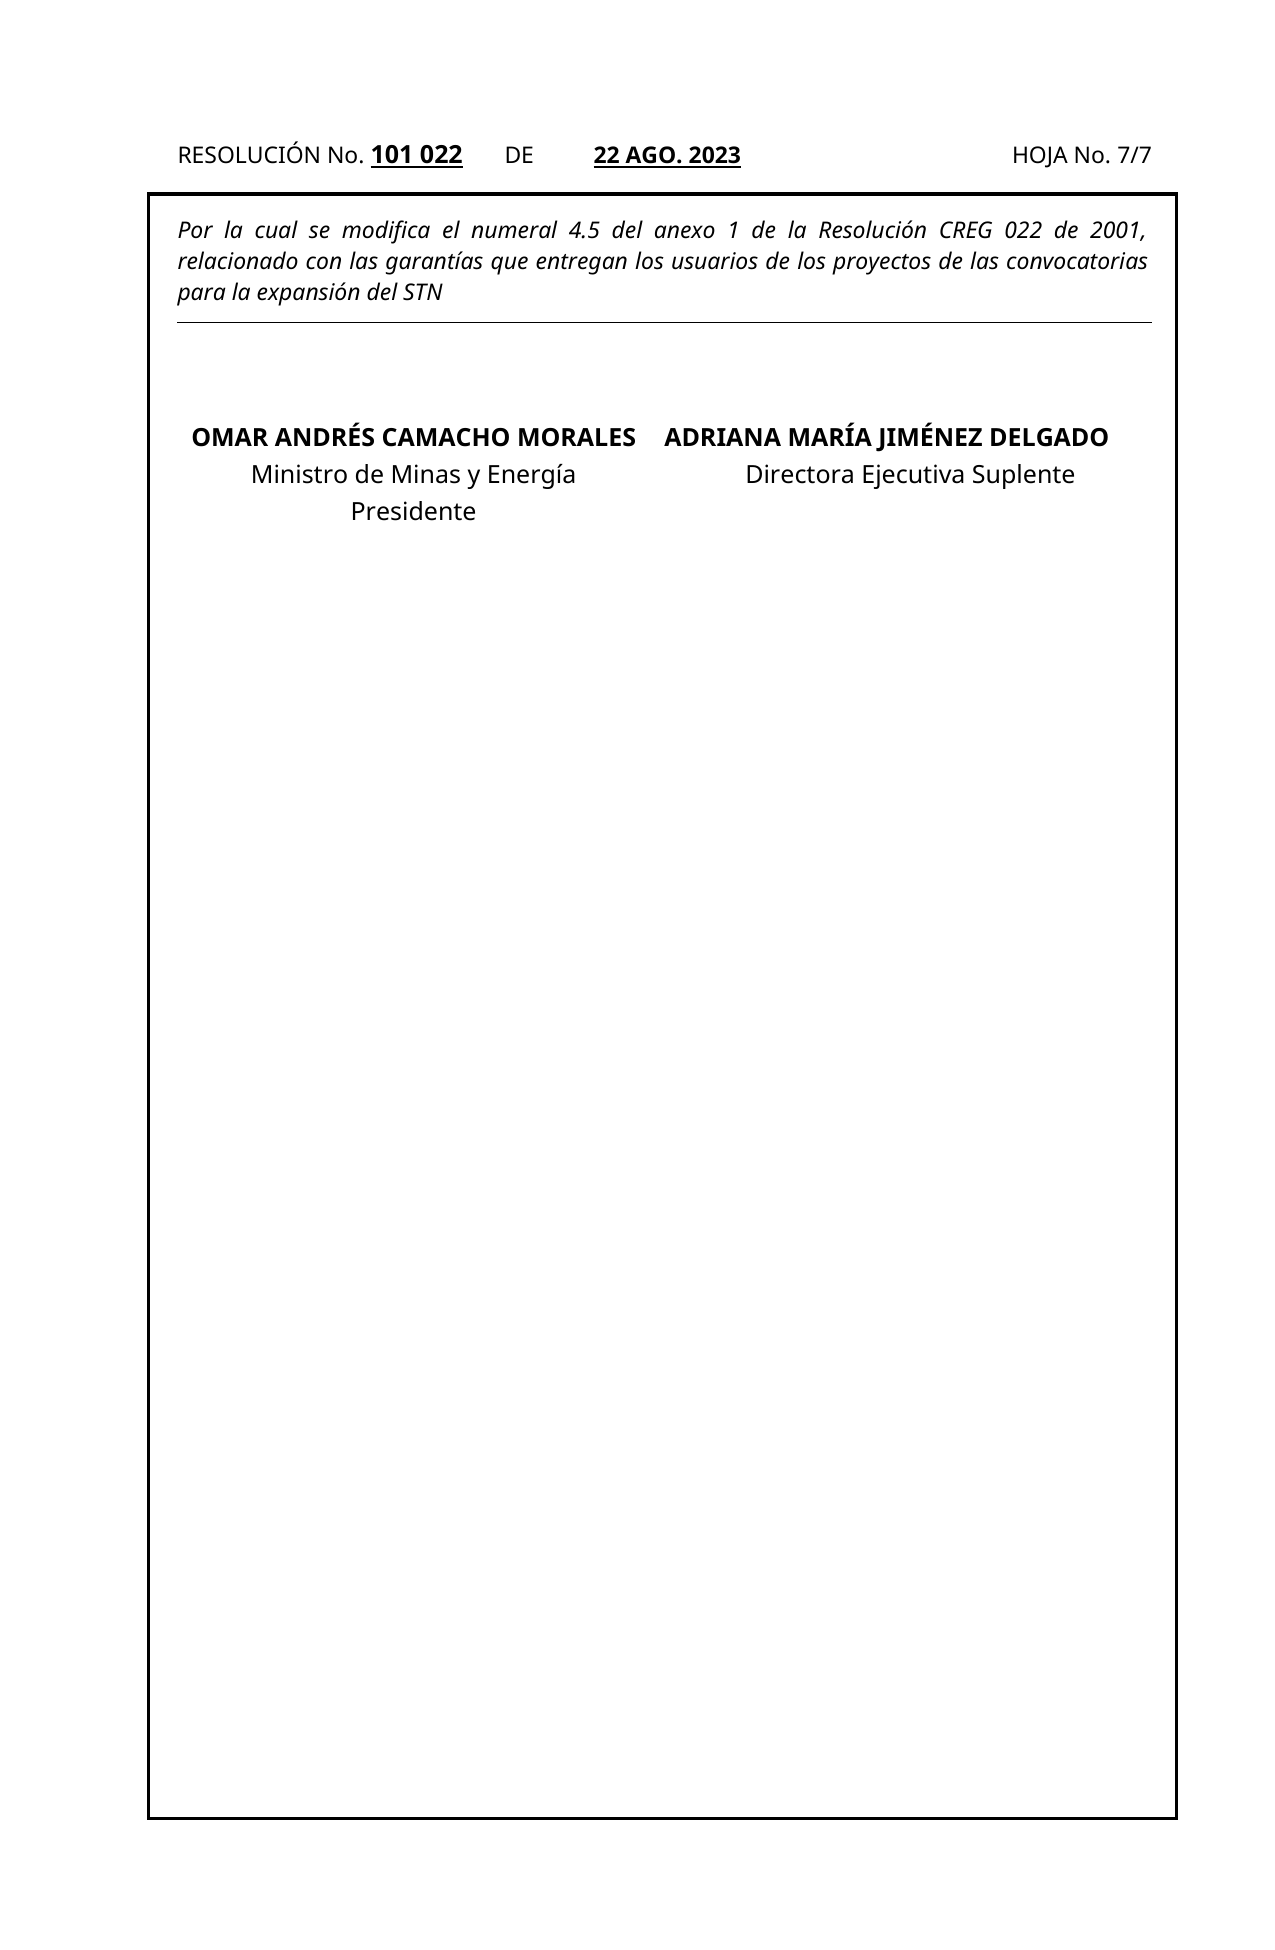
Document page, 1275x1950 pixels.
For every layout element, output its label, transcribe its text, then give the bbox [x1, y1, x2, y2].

table_header OMAR ANDRÉS CAMACHO MORALES Ministro de Minas y Energía Presidente [177, 420, 650, 530]
table_header ADRIANA MARÍA JIMÉNEZ DELGADO Directora Ejecutiva Suplente [650, 420, 1167, 530]
